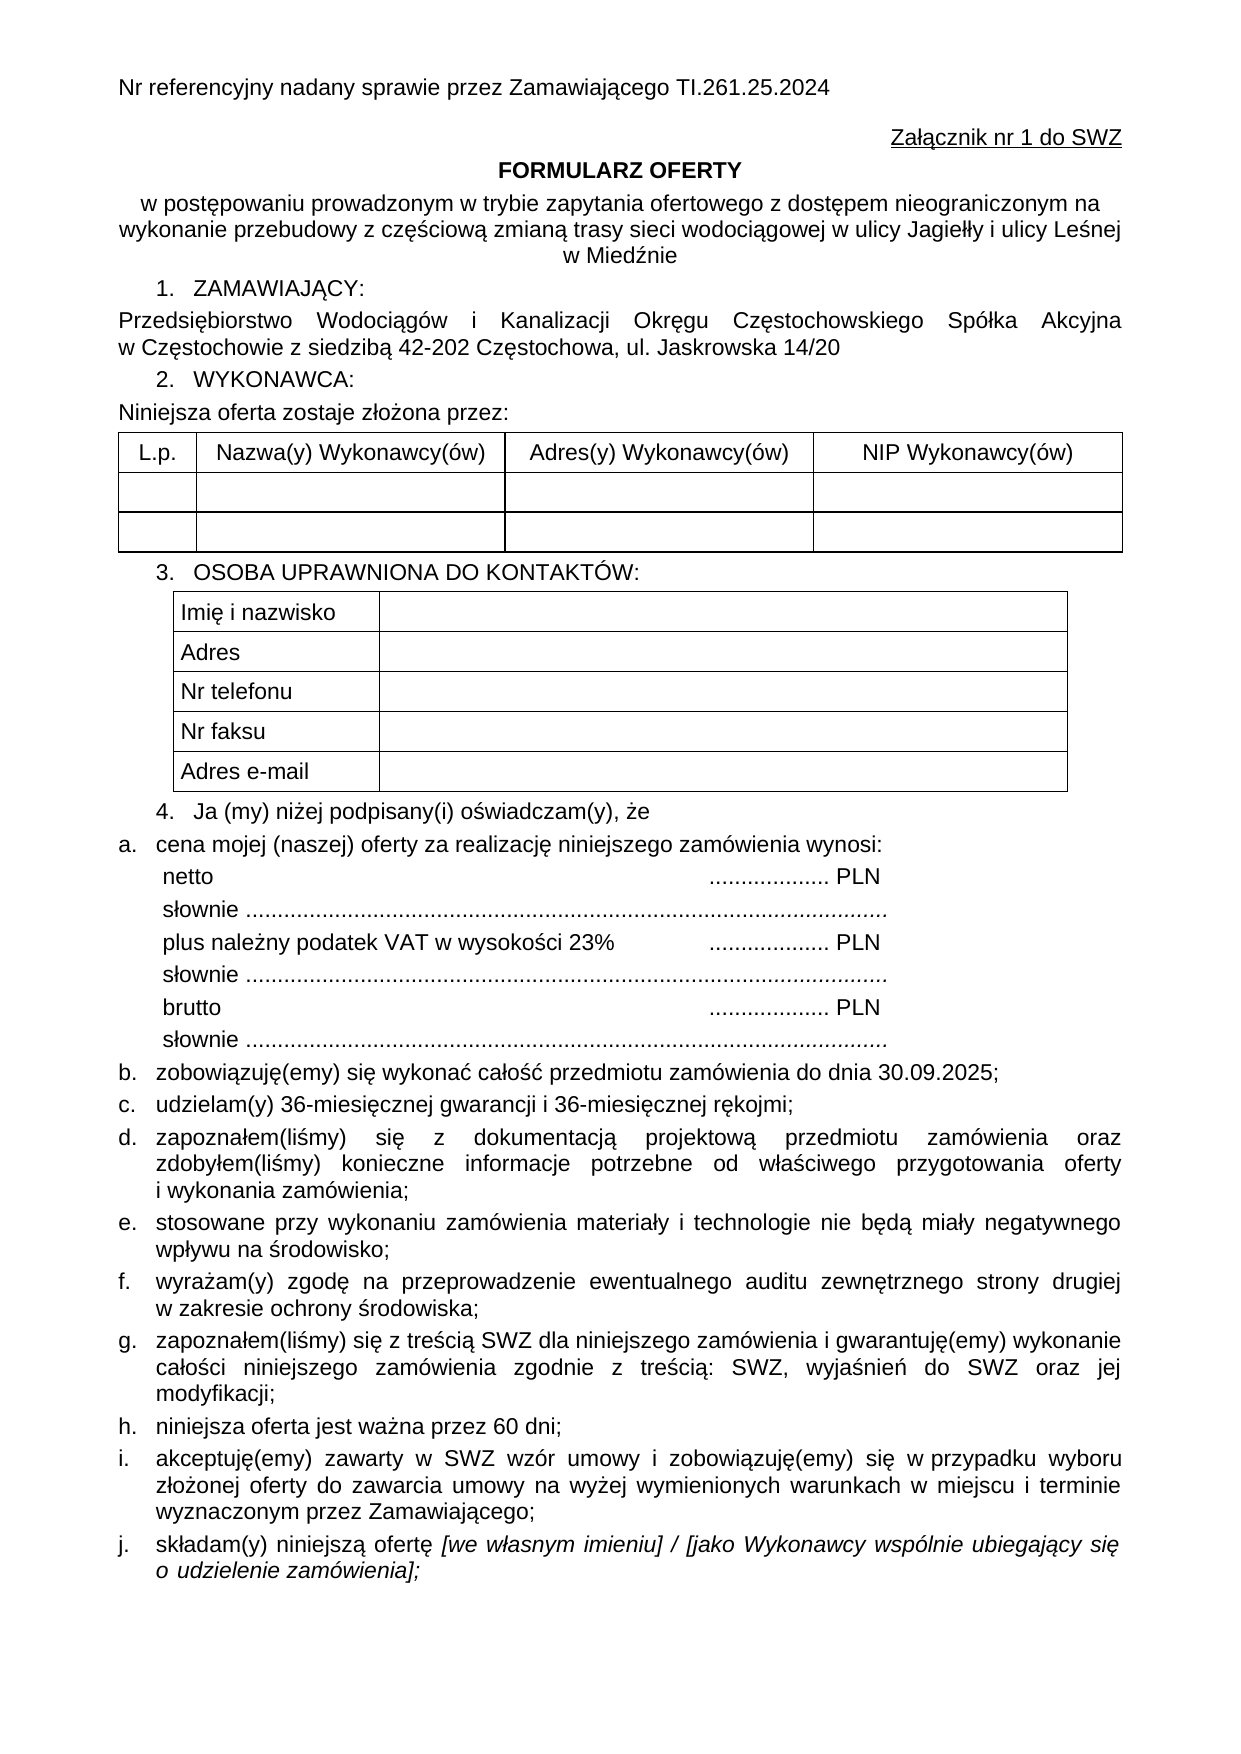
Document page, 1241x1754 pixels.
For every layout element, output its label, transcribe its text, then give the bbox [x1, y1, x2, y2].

list zapoznałem(liśmy) się z treścią SWZ dla niniejszego zamówienia i gwarantuję(emy) wykonanie całości niniejszego zamówienia zgodnie z treścią: SWZ, wyjaśnień do SWZ oraz jej modyfikacji; [118, 1327, 1122, 1406]
table_header L.p. [119, 433, 196, 472]
table_cell [814, 513, 1122, 551]
list wyrażam(y) zgodę na przeprowadzenie ewentualnego auditu zewnętrznego strony drugiej w zakresie ochrony środowiska; [118, 1268, 1122, 1321]
list zapoznałem(liśmy) się z dokumentacją projektową przedmiotu zamówienia oraz zdobyłem(liśmy) konieczne informacje potrzebne od właściwego przygotowania oferty i wykonania zamówienia; [118, 1124, 1122, 1203]
text plus należny podatek VAT w wysokości 23% ................... PLN [162, 928, 1122, 955]
text w postępowaniu prowadzonym w trybie zapytania ofertowego z dostępem nieograniczonym na wykonanie przebudowy z częściową zmianą trasy sieci wodociągowej w ulicy Jagiełły i ulicy Leśnej w Miedźnie [118, 189, 1122, 269]
table_cell [380, 632, 1067, 671]
table_cell [506, 513, 813, 551]
table_header [380, 592, 1067, 631]
table_cell [119, 513, 196, 551]
table_header Imię i nazwisko [174, 592, 379, 631]
text słownie ..................................................................................................... [162, 896, 1122, 922]
text Przedsiębiorstwo Wodociągów i Kanalizacji Okręgu Częstochowskiego Spółka Akcyjna w Częstochowie z siedzibą 42-202 Częstochowa, ul. Jaskrowska 14/20 [118, 307, 1122, 360]
table_cell [814, 473, 1122, 511]
table_cell Nr faksu [174, 712, 379, 751]
table_cell [380, 672, 1067, 711]
list OSOBA UPRAWNIONA DO KONTAKTÓW: [156, 559, 1122, 585]
table_cell [119, 473, 196, 511]
text słownie ..................................................................................................... [162, 1026, 1122, 1053]
text brutto ................... PLN [162, 994, 1122, 1020]
list WYKONAWCA: [156, 366, 1122, 393]
list udzielam(y) 36-miesięcznej gwarancji i 36-miesięcznej rękojmi; [118, 1091, 1122, 1118]
table_cell [197, 473, 504, 511]
list stosowane przy wykonaniu zamówienia materiały i technologie nie będą miały negatywnego wpływu na środowisko; [118, 1209, 1122, 1262]
table_cell [506, 473, 813, 511]
text Niniejsza oferta zostaje złożona przez: [118, 399, 1122, 425]
list zobowiązuję(emy) się wykonać całość przedmiotu zamówienia do dnia 30.09.2025; [118, 1059, 1122, 1085]
text FORMULARZ OFERTY [118, 157, 1122, 183]
table_cell Adres e-mail [174, 752, 379, 791]
table_cell Adres [174, 632, 379, 671]
table_header Adres(y) Wykonawcy(ów) [506, 433, 813, 472]
table_cell Nr telefonu [174, 672, 379, 711]
text Załącznik nr 1 do SWZ [118, 124, 1122, 151]
table_cell [197, 513, 504, 551]
table_header NIP Wykonawcy(ów) [814, 433, 1122, 472]
table_cell [380, 712, 1067, 751]
list składam(y) niniejszą ofertę [we własnym imieniu] / [jako Wykonawcy wspólnie ubiegający się o udzielenie zamówienia]; [118, 1531, 1122, 1583]
list akceptuję(emy) zawarty w SWZ wzór umowy i zobowiązuję(emy) się w przypadku wyboru złożonej oferty do zawarcia umowy na wyżej wymienionych warunkach w miejscu i terminie wyznaczonym przez Zamawiającego; [118, 1445, 1122, 1524]
table_cell [380, 752, 1067, 791]
text słownie ..................................................................................................... [162, 961, 1122, 987]
list ZAMAWIAJĄCY: [156, 275, 1122, 301]
table_header Nazwa(y) Wykonawcy(ów) [197, 433, 504, 472]
text netto ................... PLN [162, 863, 1122, 889]
list niniejsza oferta jest ważna przez 60 dni; [118, 1413, 1122, 1439]
list cena mojej (naszej) oferty za realizację niniejszego zamówienia wynosi: [118, 831, 1122, 857]
list Ja (my) niżej podpisany(i) oświadczam(y), że [156, 798, 1122, 824]
